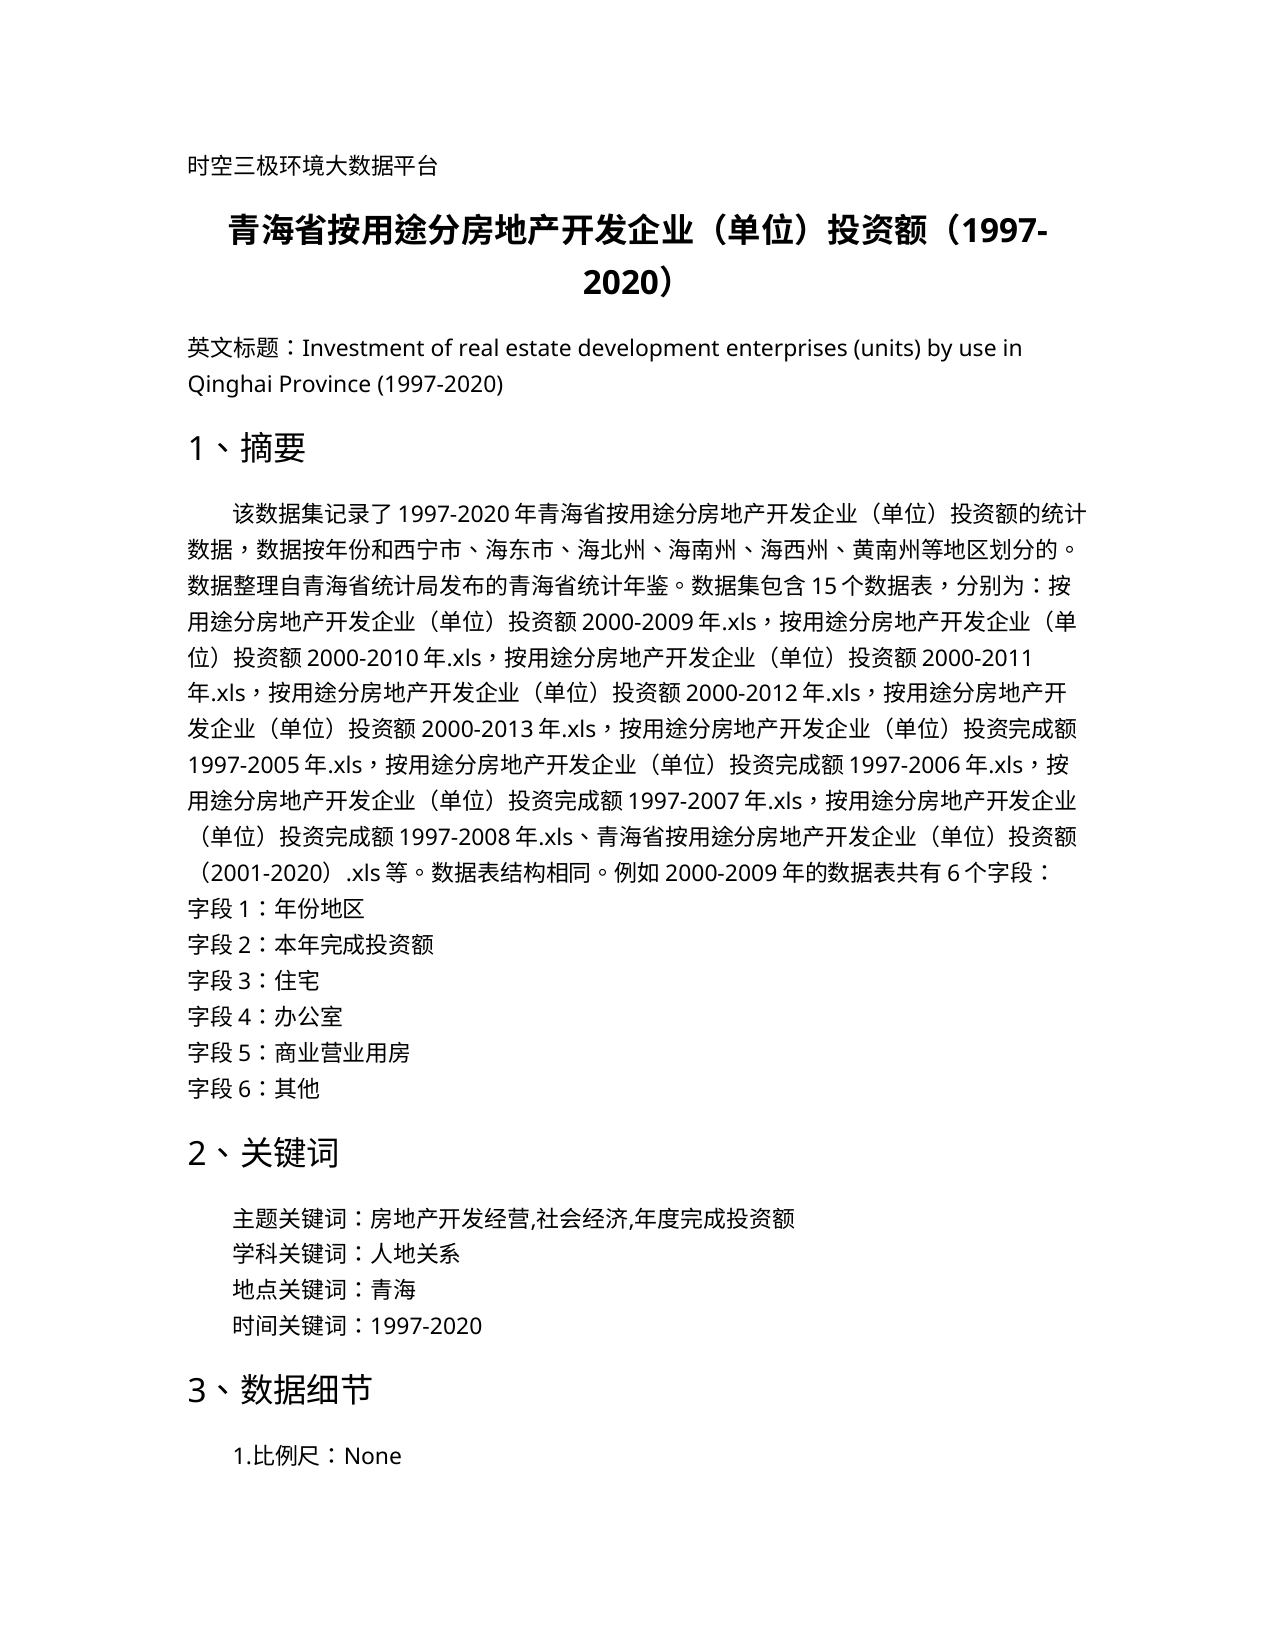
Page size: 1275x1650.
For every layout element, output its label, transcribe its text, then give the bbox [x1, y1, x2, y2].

text 英文标题：Investment of real estate development enterprises (units) by use in Qinghai Province (1997-2020) [187, 332, 1087, 399]
text 3、数据细节 [187, 1367, 1087, 1412]
text 时空三极环境大数据平台 [187, 150, 1087, 181]
text 主题关键词：房地产开发经营,社会经济,年度完成投资额 学科关键词：人地关系 地点关键词：青海 时间关键词：1997-2020 [232, 1202, 1087, 1342]
text 1.比例尺：None [232, 1440, 1087, 1471]
text 2、关键词 [187, 1129, 1087, 1175]
text 青海省按用途分房地产开发企业（单位）投资额（1997-2020） [187, 207, 1087, 304]
text 1、摘要 [187, 425, 1087, 470]
text 该数据集记录了1997-2020年青海省按用途分房地产开发企业（单位）投资额的统计数据，数据按年份和西宁市、海东市、海北州、海南州、海西州、黄南州等地区划分的。数据整理自青海省统计局发布的青海省统计年鉴。数据集包含15个数据表，分别为：按用途分房地产开发企业（单位）投资额2000-2009年.xls，按用途分房地产开发企业（单位）投资额2000-2010年.xls，按用途分房地产开发企业（单位）投资额2000-2011年.xls，按用途分房地产开发企业（单位）投资额2000-2012年.xls，按用途分房地产开发企业（单位）投资额2000-2013年.xls，按用途分房地产开发企业（单位）投资完成额1997-2005年.xls，按用途分房地产开发企业（单位）投资完成额1997-2006年.xls，按用途分房地产开发企业（单位）投资完成额1997-2007年.xls，按用途分房地产开发企业（单位）投资完成额1997-2008年.xls、青海省按用途分房地产开发企业（单位）投资额（2001-2020）.xls等。数据表结构相同。例如2000-2009年的数据表共有6个字段： 字段1：年份地区 字段2：本年完成投资额 字段3：住宅 字段4：办公室 字段5：商业营业用房 字段6：其他 [187, 498, 1087, 1104]
